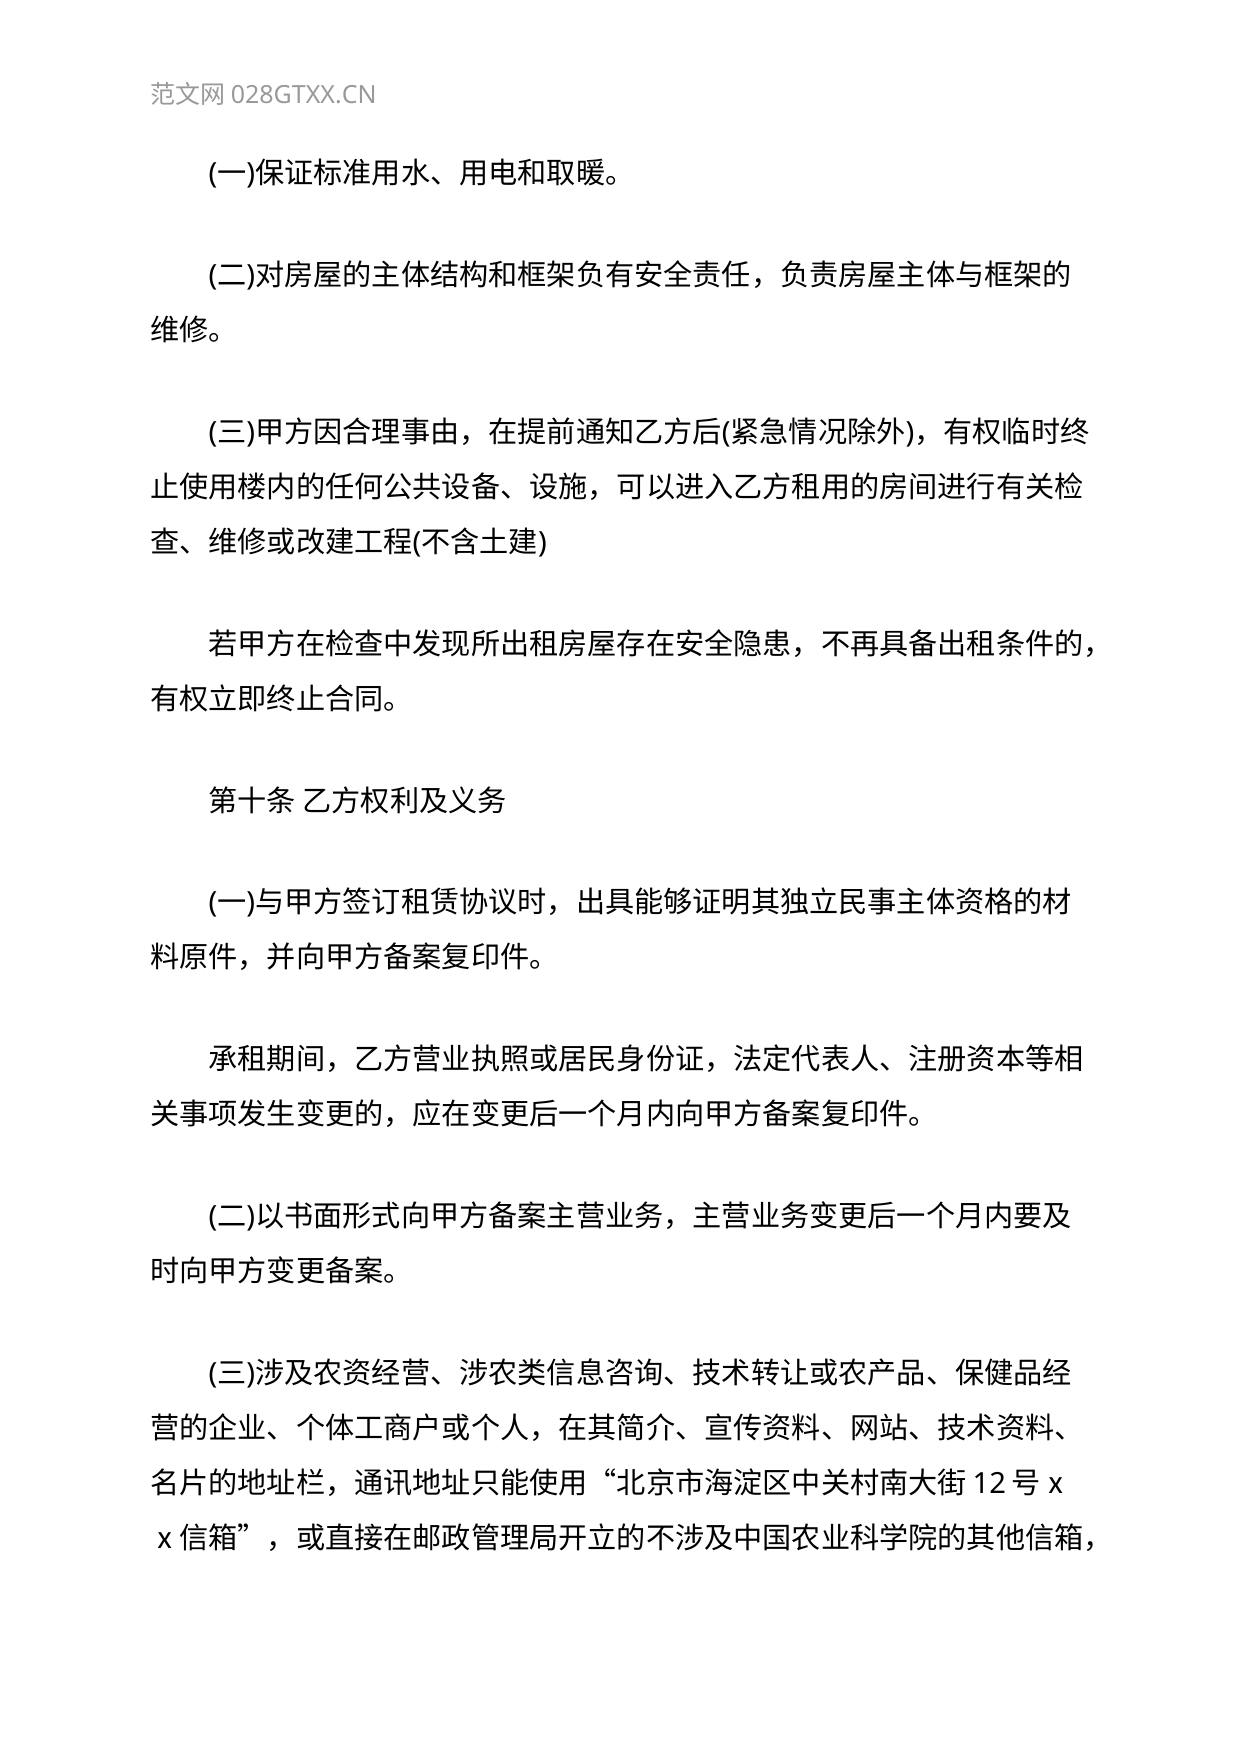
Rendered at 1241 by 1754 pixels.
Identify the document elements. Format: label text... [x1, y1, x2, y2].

text (一)保证标准用水、用电和取暖。 [150, 150, 1090, 192]
text (二)以书面形式向甲方备案主营业务，主营业务变更后一个月内要及时向甲方变更备案。 [150, 1192, 1090, 1290]
text (三)甲方因合理事由，在提前通知乙方后(紧急情况除外)，有权临时终止使用楼内的任何公共设备、设施，可以进入乙方租用的房间进行有关检查、维修或改建工程(不含土建) [150, 409, 1090, 561]
text 承租期间，乙方营业执照或居民身份证，法定代表人、注册资本等相关事项发生变更的，应在变更后一个月内向甲方备案复印件。 [150, 1036, 1090, 1133]
text (一)与甲方签订租赁协议时，出具能够证明其独立民事主体资格的材料原件，并向甲方备案复印件。 [150, 879, 1090, 976]
text 第十条 乙方权利及义务 [150, 777, 1090, 819]
text (二)对房屋的主体结构和框架负有安全责任，负责房屋主体与框架的维修。 [150, 252, 1090, 349]
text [150, 1349, 1090, 1556]
text 若甲方在检查中发现所出租房屋存在安全隐患，不再具备出租条件的，有权立即终止合同。 [150, 621, 1090, 718]
